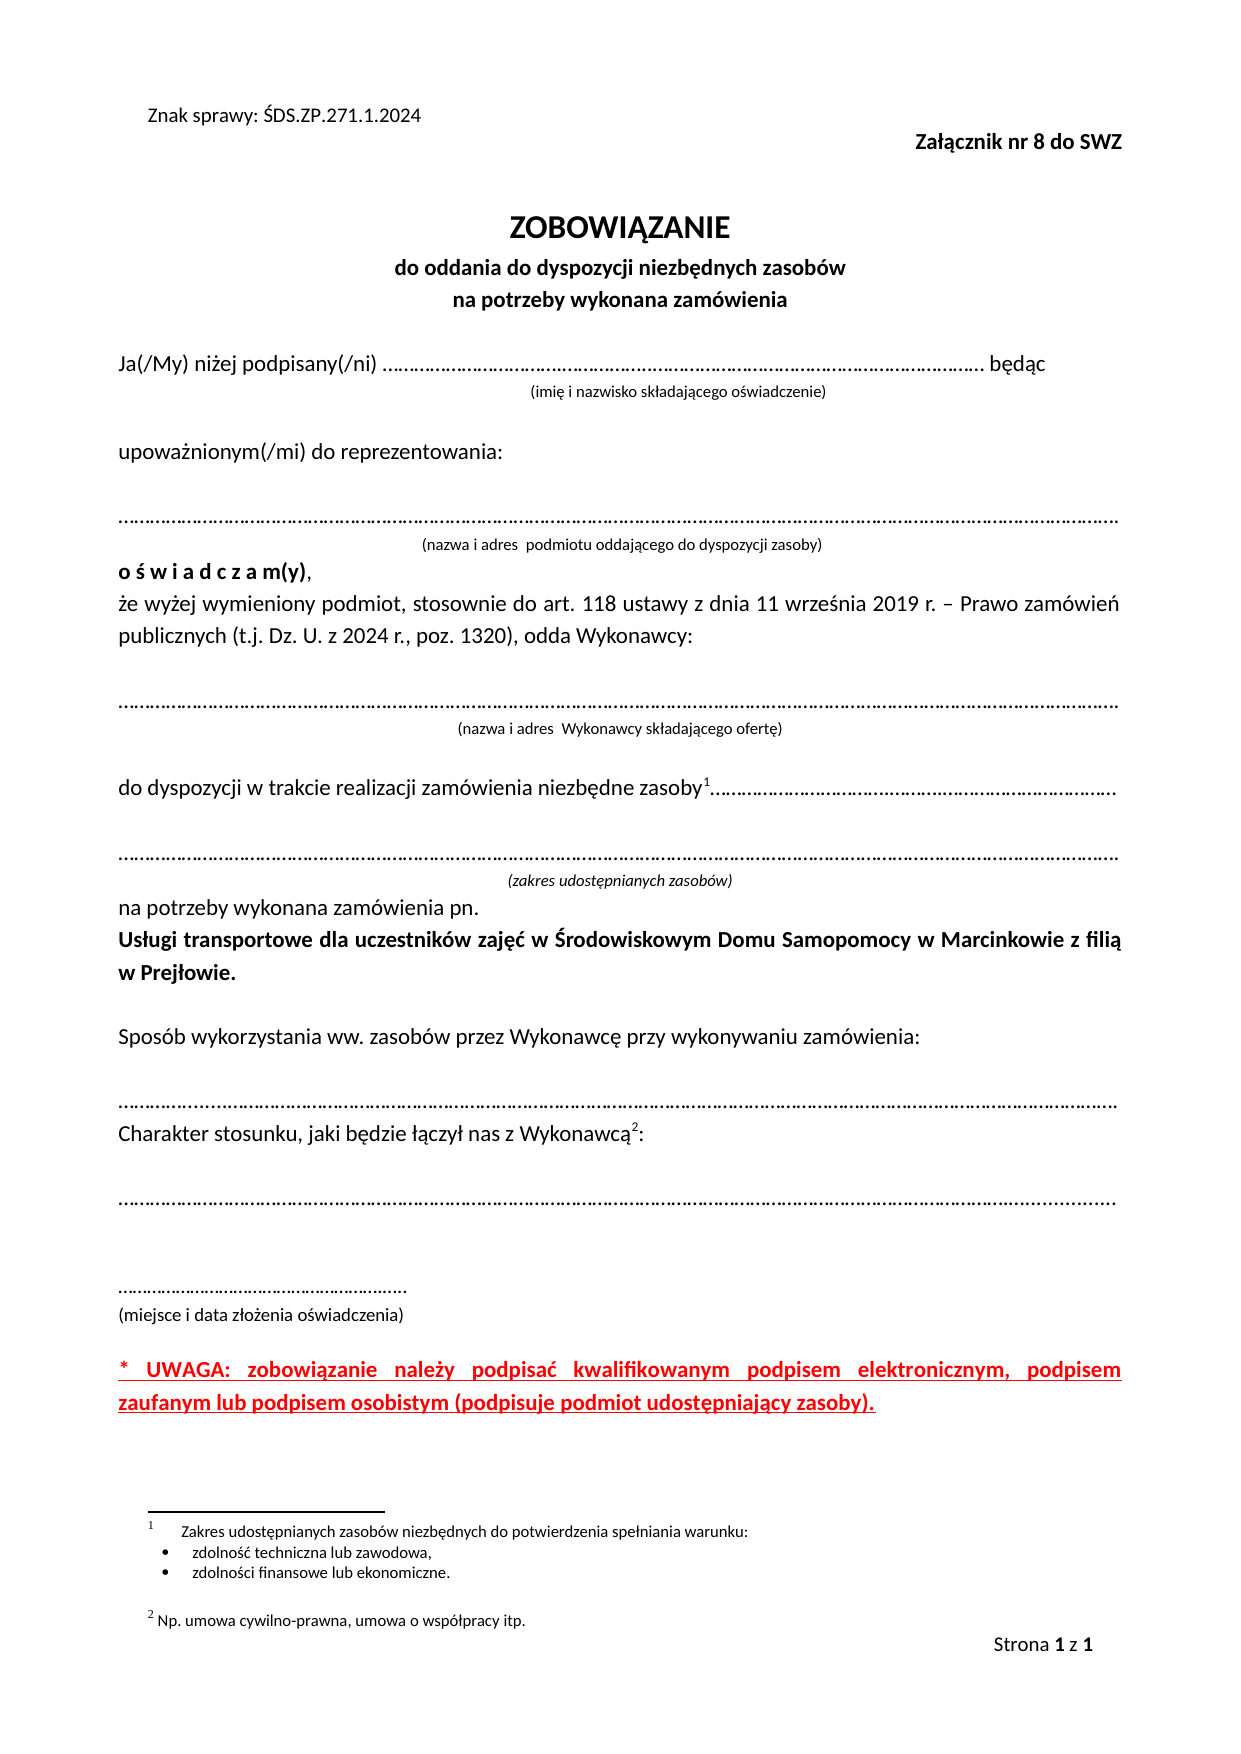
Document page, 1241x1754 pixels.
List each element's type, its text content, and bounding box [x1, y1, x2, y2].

text …………........……………………………………………………………………………………………………………………………………………………. [118, 1087, 1122, 1114]
text (miejsce i data złożenia oświadczenia) [118, 1303, 1122, 1326]
text (nazwa i adres podmiotu oddającego do dyspozycji zasoby) [118, 534, 1122, 554]
text (imię i nazwisko składającego oświadczenie) [118, 382, 1122, 402]
text ……………………………………………….….. [118, 1274, 1122, 1299]
text że wyżej wymieniony podmiot, stosownie do art. 118 ustawy z dnia 11 września 2019 r. – Prawo zamówień publicznych (t.j. Dz. U. z 2024 r., poz. 1320), odda Wykonawcy: [118, 589, 1122, 649]
text …………………………………………………………………………………………………………………………………………………….…................ [118, 1183, 1122, 1211]
text * UWAGA: zobowiązanie należy podpisać kwalifikowanym podpisem elektronicznym, podpisem zaufanym lub podpisem osobistym (podpisuje podmiot udostępniający zasoby). [118, 1381, 1122, 1416]
text Charakter stosunku, jaki będzie łączył nas z Wykonawcą: [118, 1119, 1122, 1147]
text ………………………………………………………………………………………………………………………………………………………………………. [118, 686, 1122, 714]
text (zakres udostępnianych zasobów) [118, 870, 1122, 890]
text na potrzeby wykonana zamówienia [118, 285, 1122, 313]
text do dyspozycji w trakcie realizacji zamówienia niezbędne zasoby…………………………….……….…………………………… [118, 773, 1122, 802]
text Usługi transportowe dla uczestników zajęć w Środowiskowym Domu Samopomocy w Marcinkowie z filią w Prejłowie. [118, 926, 1122, 986]
text Sposób wykorzystania ww. zasobów przez Wykonawcę przy wykonywaniu zamówienia: [118, 1022, 1122, 1050]
text Ja(/My) niżej podpisany(/ni) …………………………….……………..……………………………………………………… będąc [118, 349, 1122, 377]
text do oddania do dyspozycji niezbędnych zasobów [118, 253, 1122, 281]
text Załącznik nr 8 do SWZ [118, 127, 1122, 155]
text ZOBOWIĄZANIE [118, 206, 1122, 247]
text * UWAGA: zobowiązanie należy podpisać kwalifikowanym podpisem elektronicznym, podpisem zaufanym lub podpisem osobistym (podpisuje podmiot udostępniający zasoby). [118, 1356, 1122, 1380]
text na potrzeby wykonana zamówienia pn. [118, 893, 1122, 921]
text (nazwa i adres Wykonawcy składającego ofertę) [118, 718, 1122, 738]
text o ś w i a d c z a m(y), [118, 557, 1122, 585]
text ………………………………………………………………………………………………………………………………………………………………………. [118, 838, 1122, 866]
text ………………………………………………………………………………………………………………………………………………………………………. [118, 502, 1122, 529]
text upoważnionym(/mi) do reprezentowania: [118, 437, 1122, 465]
